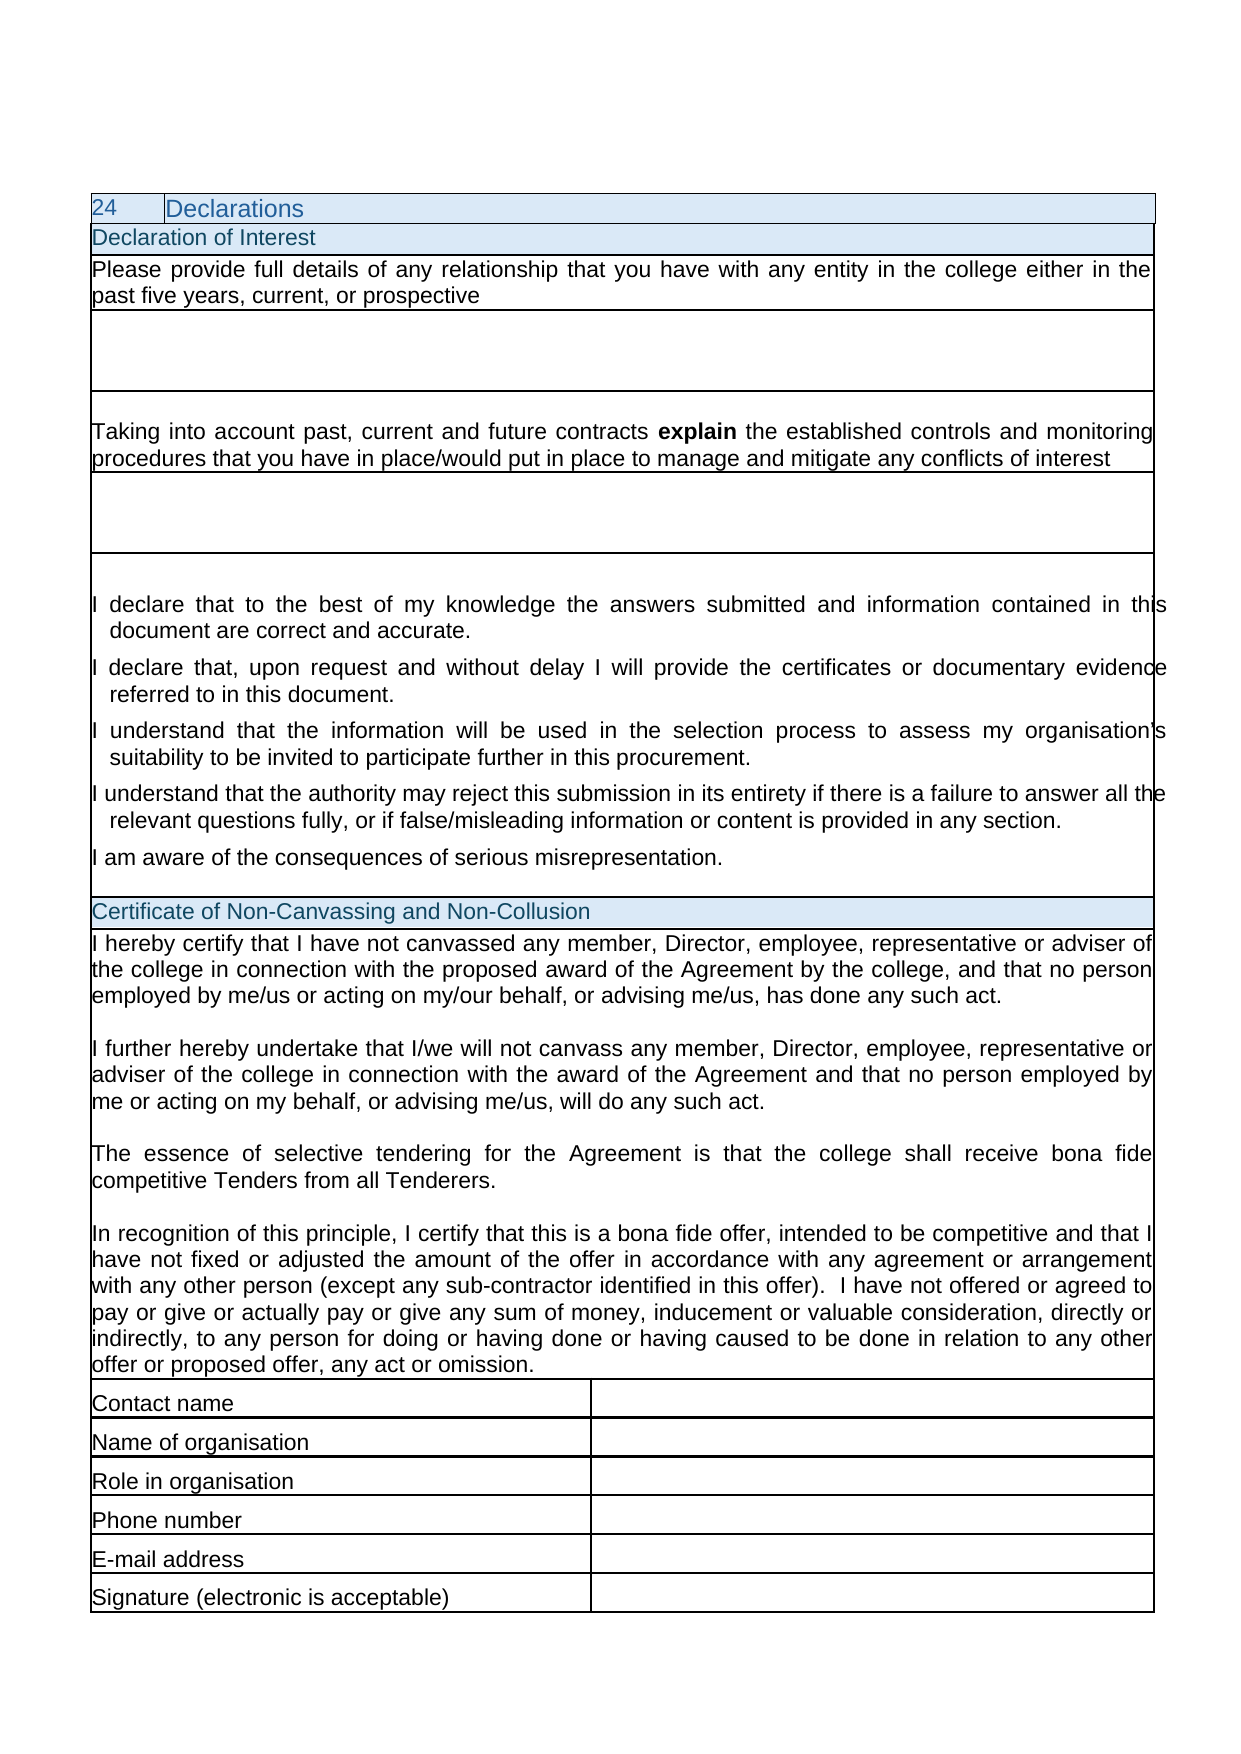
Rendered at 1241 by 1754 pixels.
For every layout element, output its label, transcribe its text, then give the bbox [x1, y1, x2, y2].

table_cell Declaration of Interest [92, 224, 1153, 254]
table_cell [592, 1496, 1153, 1533]
table_header Declarations [165, 194, 1155, 223]
table_cell Certificate of Non-Canvassing and Non-Collusion [92, 898, 1153, 927]
table_cell [92, 473, 1153, 552]
table_cell Role in organisation [92, 1458, 590, 1494]
table_cell Phone number [92, 1496, 590, 1533]
table_cell [592, 1380, 1153, 1416]
table_cell I hereby certify that I have not canvassed any member, Director, employee, representative or adviser of the college in connection with the proposed award of the Agreement by the college, and that no person employed by me/us or acting on my/our behalf, or advising me/us, has done any such act. I further hereby undertake that I/we will not canvass any member, Director, employee, representative or adviser of the college in connection with the award of the Agreement and that no person employed by me or acting on my behalf, or advising me/us, will do any such act. The essence of selective tendering for the Agreement is that the college shall receive bona fide competitive Tenders from all Tenderers. In recognition of this principle, I certify that this is a bona fide offer, intended to be competitive and that I have not fixed or adjusted the amount of the offer in accordance with any agreement or arrangement with any other person (except any sub-contractor identified in this offer). I have not offered or agreed to pay or give or actually pay or give any sum of money, inducement or valuable consideration, directly or indirectly, to any person for doing or having done or having caused to be done in relation to any other offer or proposed offer, any act or omission. [92, 930, 1153, 1378]
table_cell I declare that to the best of my knowledge the answers submitted and information contained in this document are correct and accurate. I declare that, upon request and without delay I will provide the certificates or documentary evidence referred to in this document. I understand that the information will be used in the selection process to assess my organisation’s suitability to be invited to participate further in this procurement. I understand that the authority may reject this submission in its entirety if there is a failure to answer all the relevant questions fully, or if false/misleading information or content is provided in any section. I am aware of the consequences of serious misrepresentation. [92, 554, 1153, 896]
table_cell [592, 1574, 1153, 1611]
table_cell E-mail address [92, 1535, 590, 1572]
table_cell [592, 1458, 1153, 1494]
table_cell [592, 1419, 1153, 1455]
table_cell [92, 311, 1153, 390]
table_cell Please provide full details of any relationship that you have with any entity in the college either in the past five years, current, or prospective [92, 256, 1153, 309]
table_cell Contact name [92, 1380, 590, 1416]
table_cell Signature (electronic is acceptable) [92, 1574, 590, 1611]
table_cell Name of organisation [92, 1419, 590, 1455]
table_header 24 [92, 194, 164, 223]
table_cell [592, 1535, 1153, 1572]
table_cell Taking into account past, current and future contracts explain the established controls and monitoring procedures that you have in place/would put in place to manage and mitigate any conflicts of interest [92, 392, 1153, 471]
